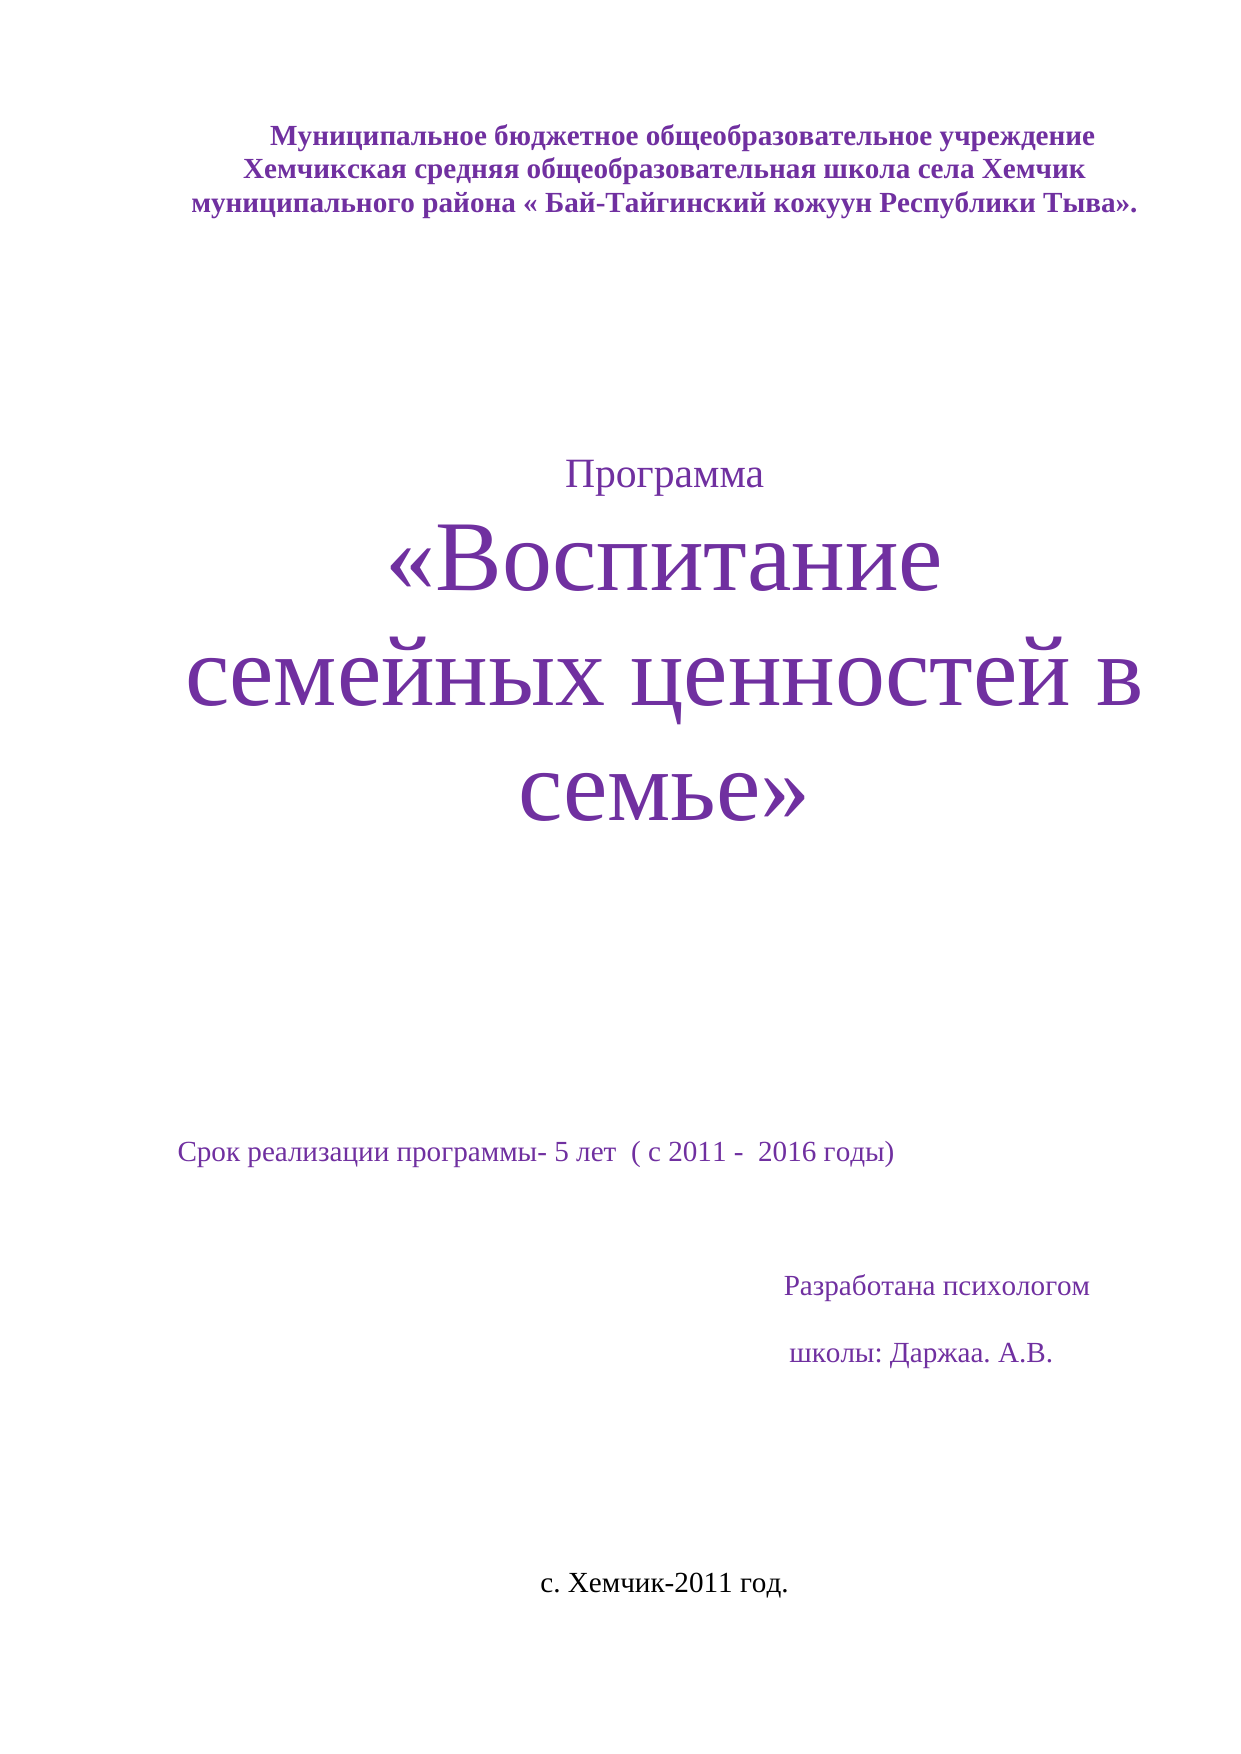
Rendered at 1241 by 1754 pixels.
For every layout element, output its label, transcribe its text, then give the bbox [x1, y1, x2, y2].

text Разработана психологом [177, 1268, 1152, 1302]
text школы: Даржаа. А.В. [177, 1335, 1152, 1369]
text с. Хемчик-2011 год. [177, 1565, 1152, 1599]
text Срок реализации программы- 5 лет ( с 2011 - 2016 годы) [177, 1134, 1152, 1167]
text «Воспитание семейных ценностей в семье» [177, 497, 1152, 842]
text Муниципальное бюджетное общеобразовательное учреждение Хемчикская средняя общеобразовательная школа села Хемчик муниципального района « Бай-Тайгинский кожуун Республики Тыва». [177, 118, 1152, 219]
text Программа [177, 449, 1152, 497]
